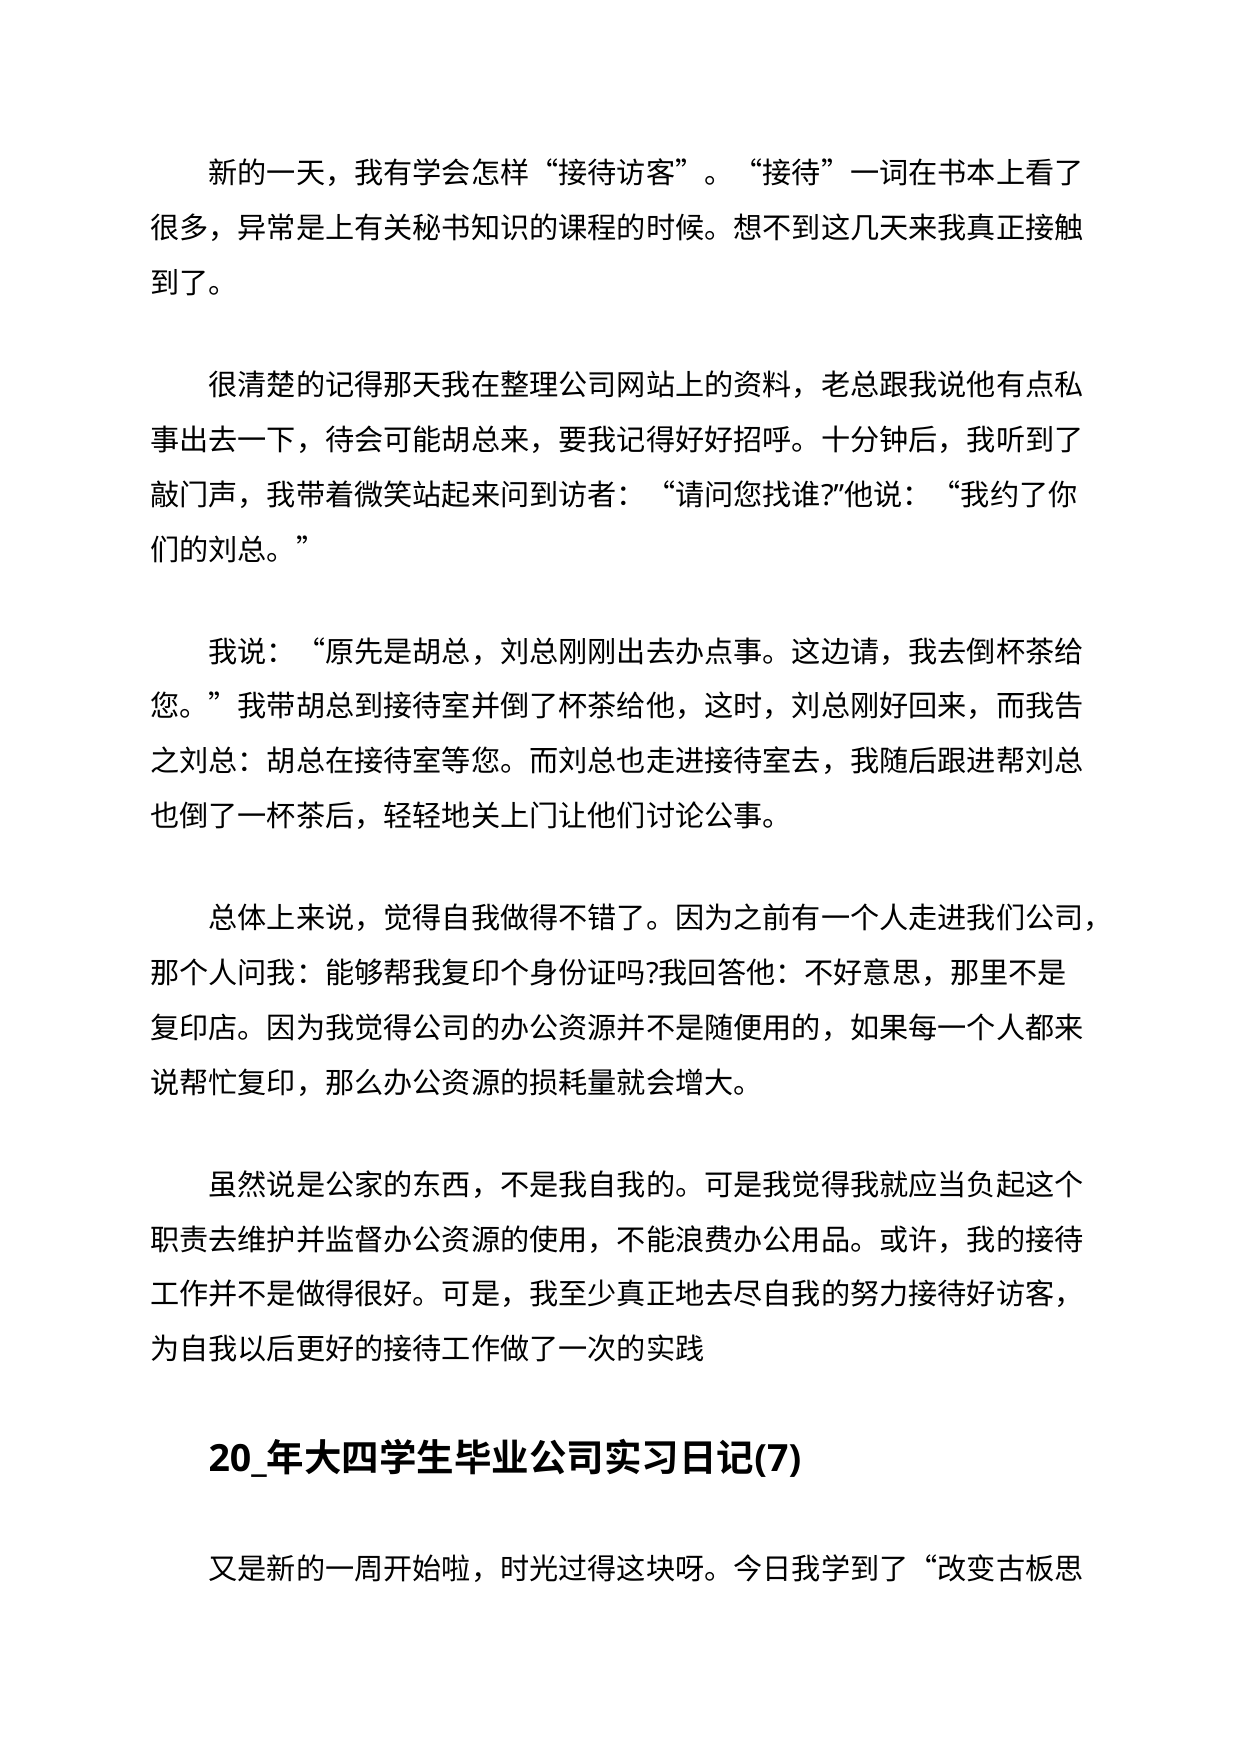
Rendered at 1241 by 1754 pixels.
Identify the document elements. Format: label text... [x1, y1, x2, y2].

text 我说：“原先是胡总，刘总刚刚出去办点事。这边请，我去倒杯茶给您。”我带胡总到接待室并倒了杯茶给他，这时，刘总刚好回来，而我告之刘总：胡总在接待室等您。而刘总也走进接待室去，我随后跟进帮刘总也倒了一杯茶后，轻轻地关上门让他们讨论公事。 [150, 628, 1090, 835]
text 虽然说是公家的东西，不是我自我的。可是我觉得我就应当负起这个职责去维护并监督办公资源的使用，不能浪费办公用品。或许，我的接待工作并不是做得很好。可是，我至少真正地去尽自我的努力接待好访客，为自我以后更好的接待工作做了一次的实践 [150, 1161, 1090, 1368]
text 很清楚的记得那天我在整理公司网站上的资料，老总跟我说他有点私事出去一下，待会可能胡总来，要我记得好好招呼。十分钟后，我听到了敲门声，我带着微笑站起来问到访者：“请问您找谁?”他说：“我约了你们的刘总。” [150, 362, 1090, 569]
text 新的一天，我有学会怎样“接待访客”。“接待”一词在书本上看了很多，异常是上有关秘书知识的课程的时候。想不到这几天来我真正接触到了。 [150, 150, 1090, 302]
text 总体上来说，觉得自我做得不错了。因为之前有一个人走进我们公司，那个人问我：能够帮我复印个身份证吗?我回答他：不好意思，那里不是复印店。因为我觉得公司的办公资源并不是随便用的，如果每一个人都来说帮忙复印，那么办公资源的损耗量就会增大。 [150, 894, 1090, 1102]
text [150, 1545, 1090, 1587]
text 20_年大四学生毕业公司实习日记(7) [150, 1428, 1090, 1482]
